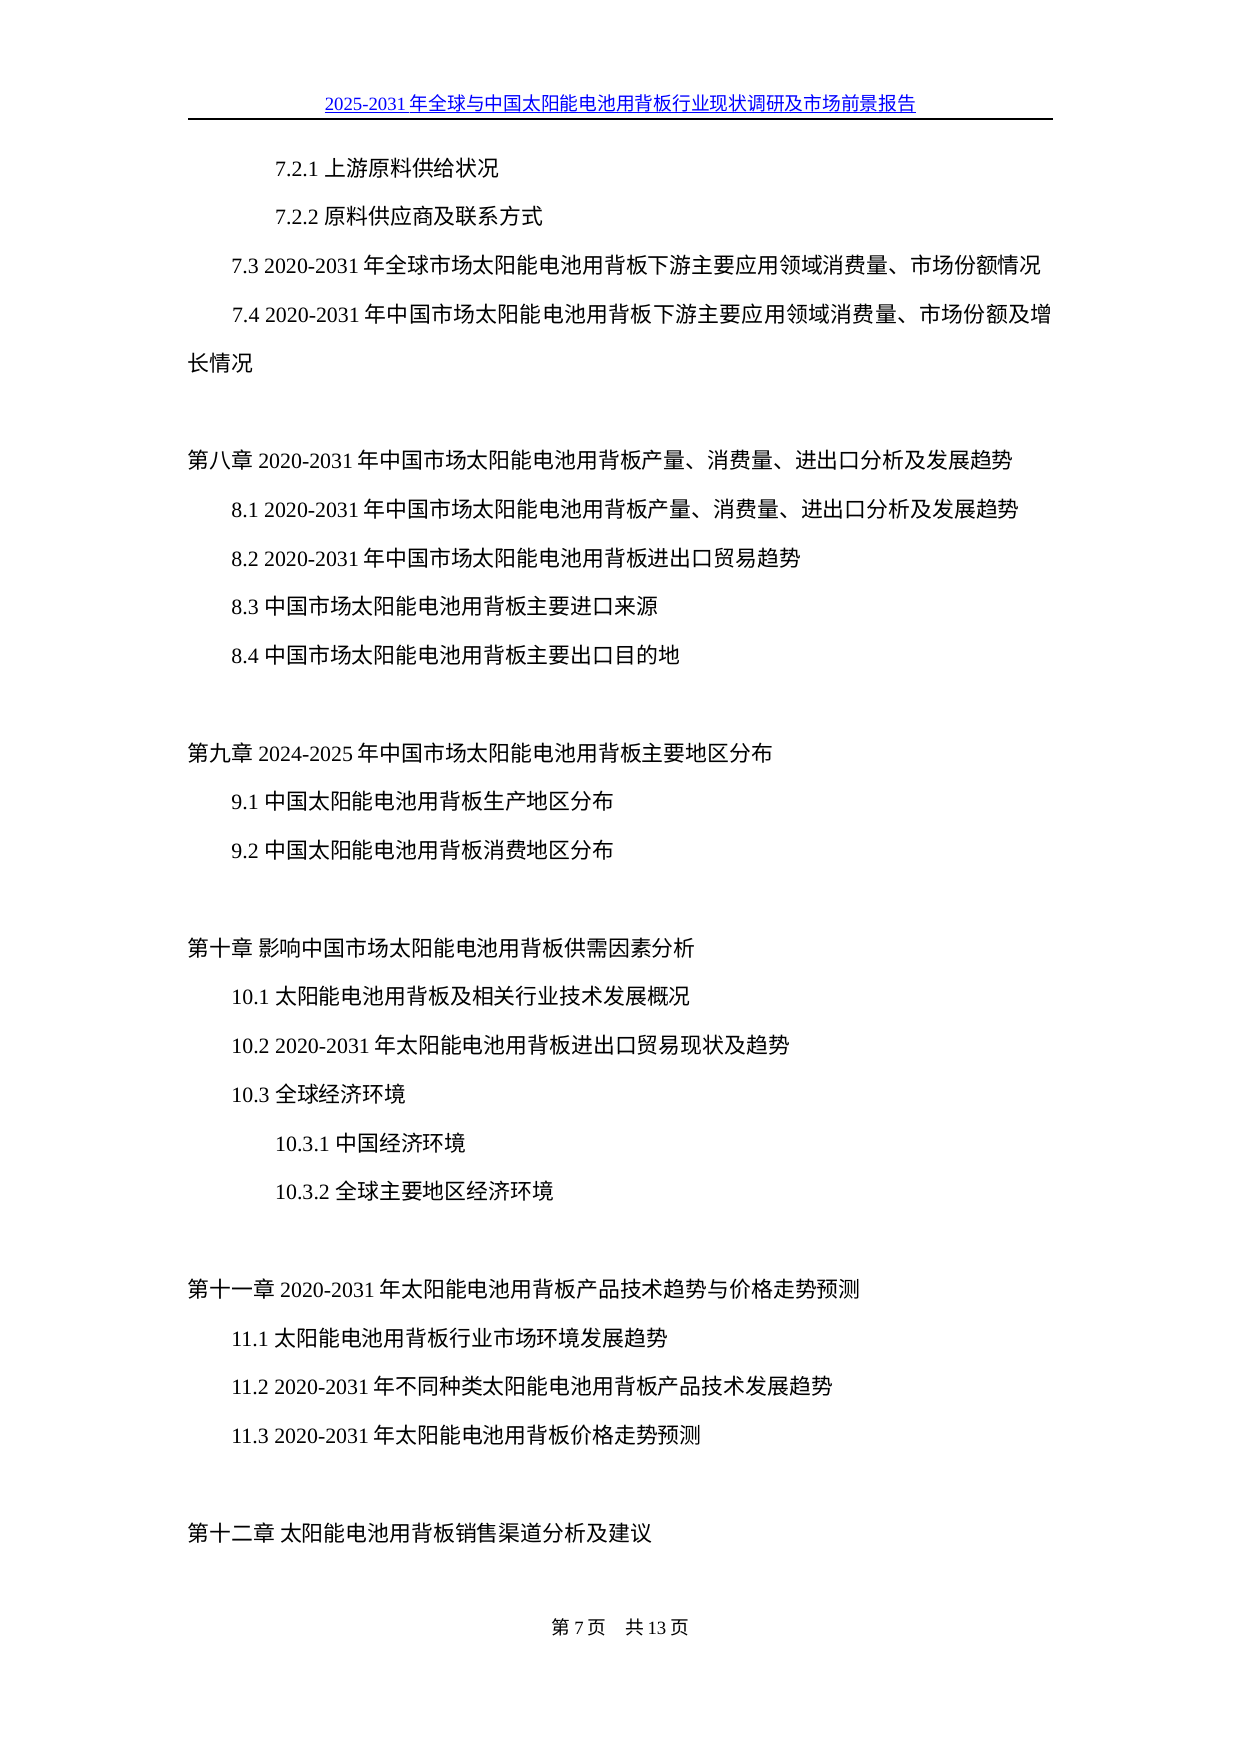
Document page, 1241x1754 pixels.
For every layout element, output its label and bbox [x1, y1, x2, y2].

text [187, 150, 1053, 1548]
